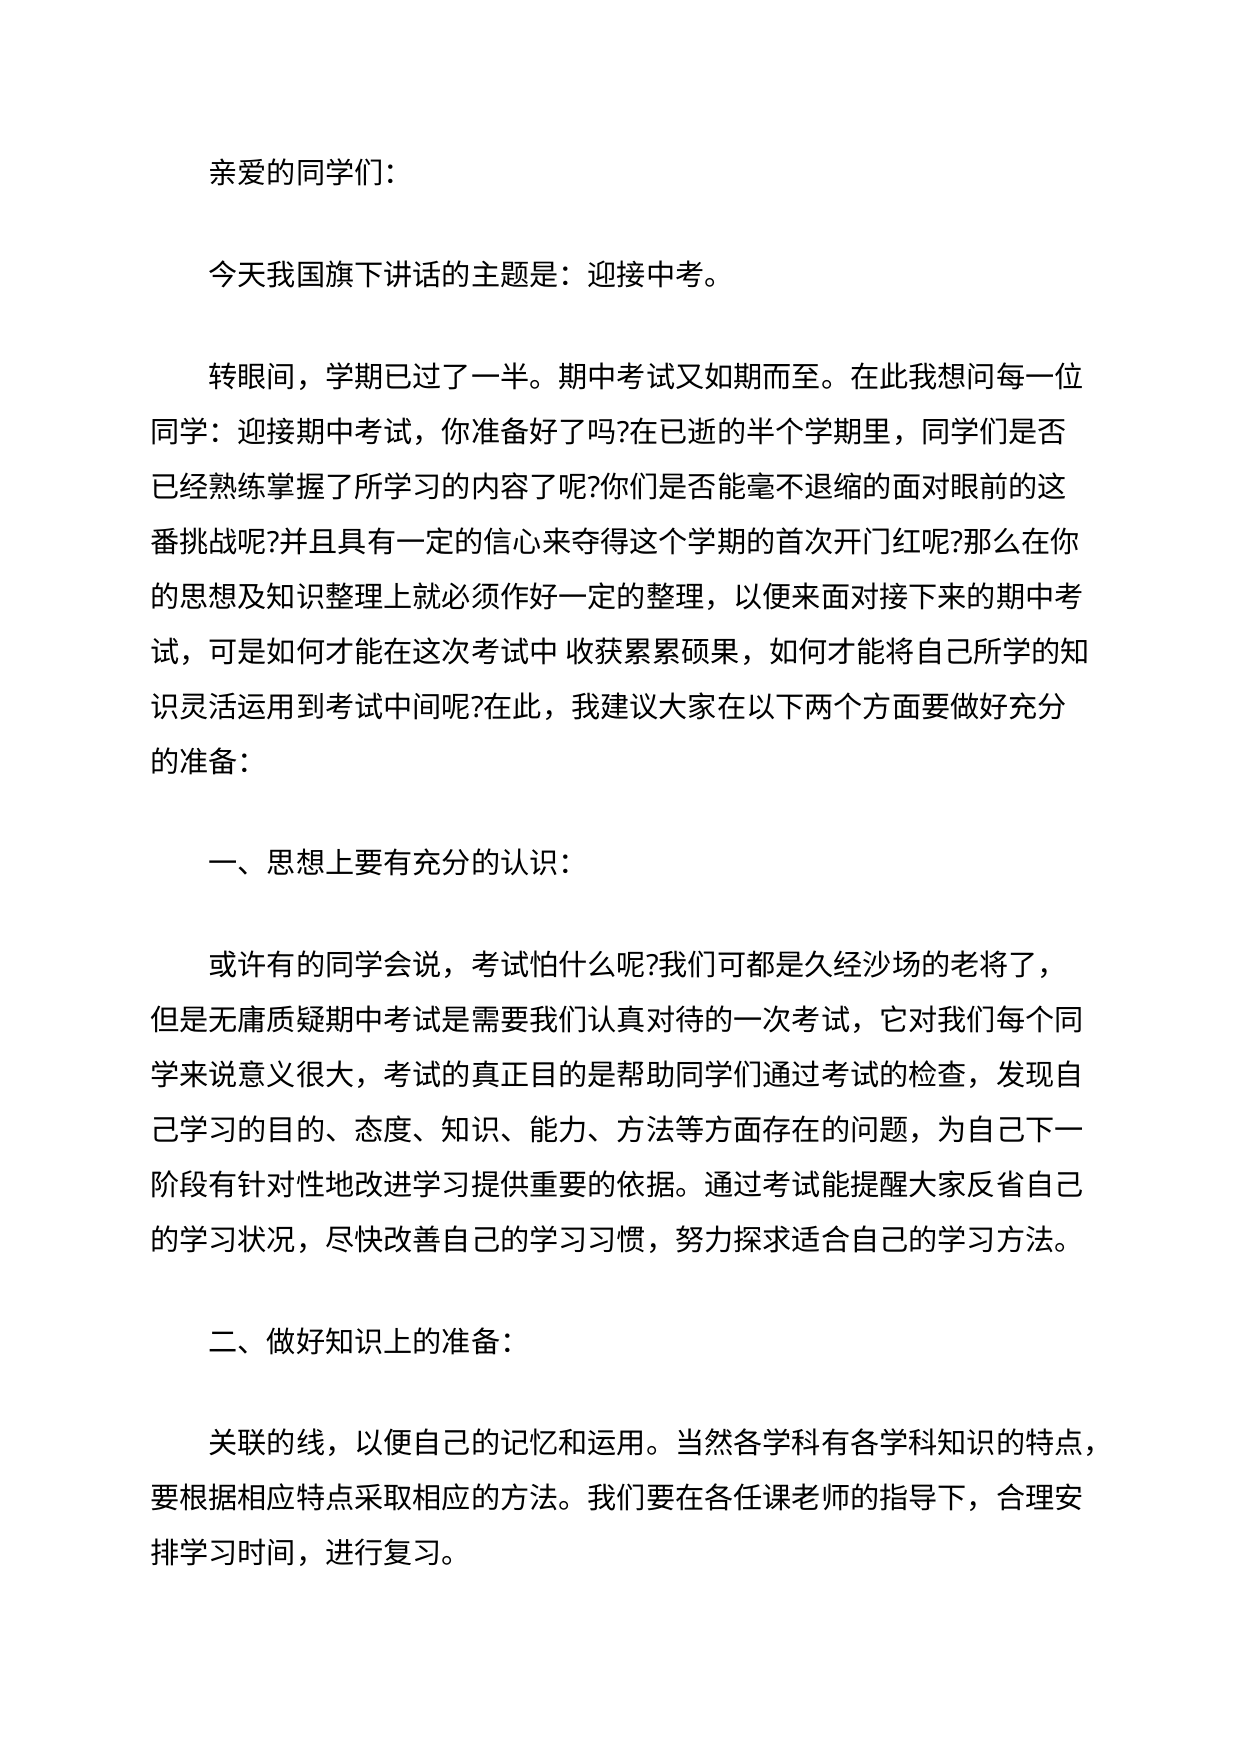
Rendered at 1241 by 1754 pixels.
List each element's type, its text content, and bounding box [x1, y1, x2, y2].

text 关联的线，以便自己的记忆和运用。当然各学科有各学科知识的特点，要根据相应特点采取相应的方法。我们要在各任课老师的指导下，合理安排学习时间，进行复习。 [150, 1420, 1090, 1572]
text 转眼间，学期已过了一半。期中考试又如期而至。在此我想问每一位同学：迎接期中考试，你准备好了吗?在已逝的半个学期里，同学们是否已经熟练掌握了所学习的内容了呢?你们是否能毫不退缩的面对眼前的这番挑战呢?并且具有一定的信心来夺得这个学期的首次开门红呢?那么在你的思想及知识整理上就必须作好一定的整理，以便来面对接下来的期中考试，可是如何才能在这次考试中 收获累累硕果，如何才能将自己所学的知识灵活运用到考试中间呢?在此，我建议大家在以下两个方面要做好充分的准备： [150, 353, 1090, 781]
text 一、思想上要有充分的认识： [150, 840, 1090, 882]
text 或许有的同学会说，考试怕什么呢?我们可都是久经沙场的老将了，但是无庸质疑期中考试是需要我们认真对待的一次考试，它对我们每个同学来说意义很大，考试的真正目的是帮助同学们通过考试的检查，发现自己学习的目的、态度、知识、能力、方法等方面存在的问题，为自己下一阶段有针对性地改进学习提供重要的依据。通过考试能提醒大家反省自己的学习状况，尽快改善自己的学习习惯，努力探求适合自己的学习方法。 [150, 942, 1090, 1259]
text 二、做好知识上的准备： [150, 1318, 1090, 1360]
text 亲爱的同学们： [150, 150, 1090, 192]
text 今天我国旗下讲话的主题是：迎接中考。 [150, 252, 1090, 294]
